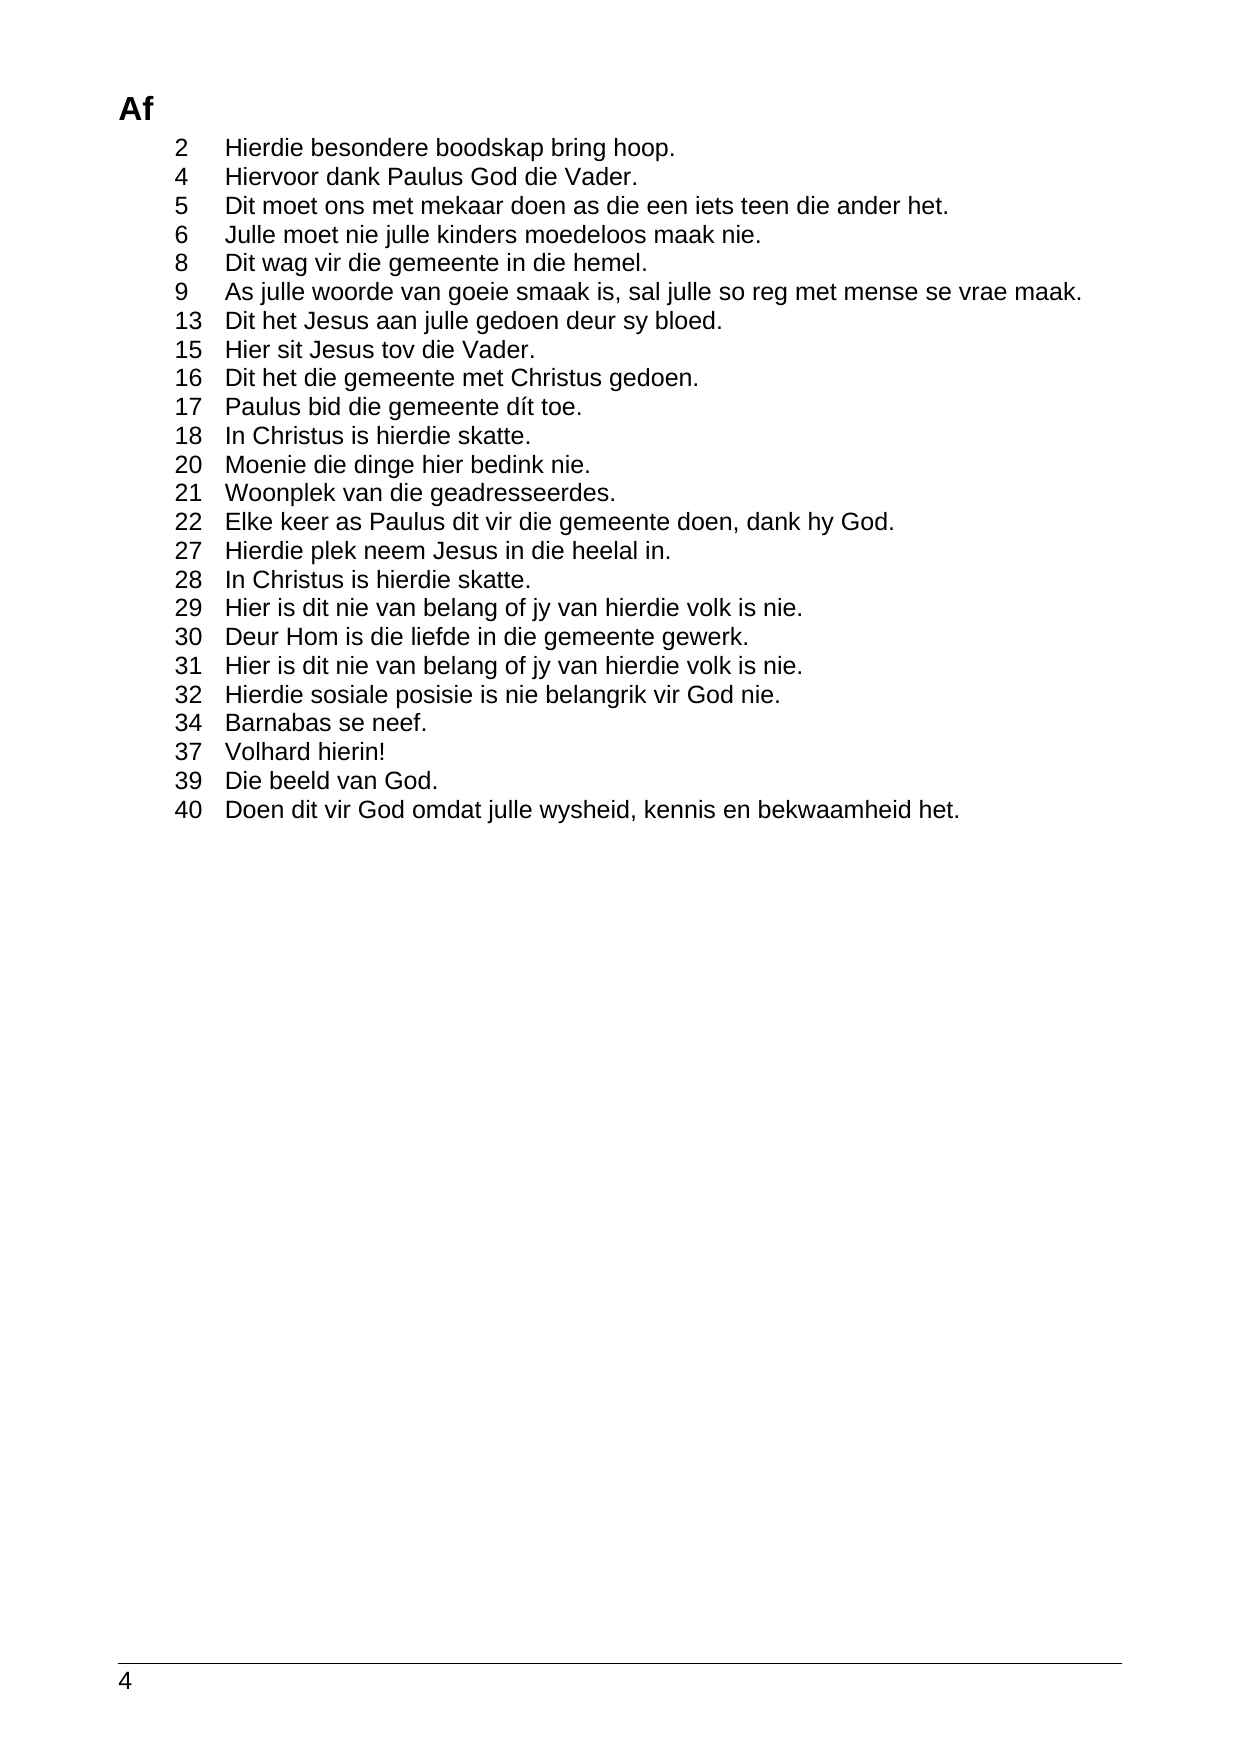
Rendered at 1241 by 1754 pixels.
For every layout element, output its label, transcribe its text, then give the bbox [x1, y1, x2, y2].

text 34 Barnabas se neef. [174, 708, 1122, 737]
text 22 Elke keer as Paulus dit vir die gemeente doen, dank hy God. [174, 507, 1122, 536]
text 40 Doen dit vir God omdat julle wysheid, kennis en bekwaamheid het. [174, 794, 1122, 823]
text 39 Die beeld van God. [174, 766, 1122, 794]
text 4 Hiervoor dank Paulus God die Vader. [174, 162, 1122, 191]
text 27 Hierdie plek neem Jesus in die heelal in. [174, 536, 1122, 564]
text 32 Hierdie sosiale posisie is nie belangrik vir God nie. [174, 679, 1122, 708]
text 6 Julle moet nie julle kinders moedeloos maak nie. [174, 219, 1122, 248]
text 31 Hier is dit nie van belang of jy van hierdie volk is nie. [174, 651, 1122, 679]
text 15 Hier sit Jesus tov die Vader. [174, 334, 1122, 363]
text 20 Moenie die dinge hier bedink nie. [174, 449, 1122, 478]
text 18 In Christus is hierdie skatte. [174, 421, 1122, 449]
text 9 As julle woorde van goeie smaak is, sal julle so reg met mense se vrae maak. [174, 277, 1122, 306]
text 21 Woonplek van die geadresseerdes. [174, 478, 1122, 507]
text 13 Dit het Jesus aan julle gedoen deur sy bloed. [174, 306, 1122, 334]
text 5 Dit moet ons met mekaar doen as die een iets teen die ander het. [174, 191, 1122, 219]
text 30 Deur Hom is die liefde in die gemeente gewerk. [174, 622, 1122, 651]
text 8 Dit wag vir die gemeente in die hemel. [174, 248, 1122, 277]
text 28 In Christus is hierdie skatte. [174, 564, 1122, 593]
text 17 Paulus bid die gemeente dít toe. [174, 392, 1122, 421]
text 16 Dit het die gemeente met Christus gedoen. [174, 363, 1122, 392]
subtitle Af [118, 89, 1122, 127]
text 29 Hier is dit nie van belang of jy van hierdie volk is nie. [174, 593, 1122, 622]
text 37 Volhard hierin! [174, 737, 1122, 766]
text 2 Hierdie besondere boodskap bring hoop. [174, 133, 1122, 162]
